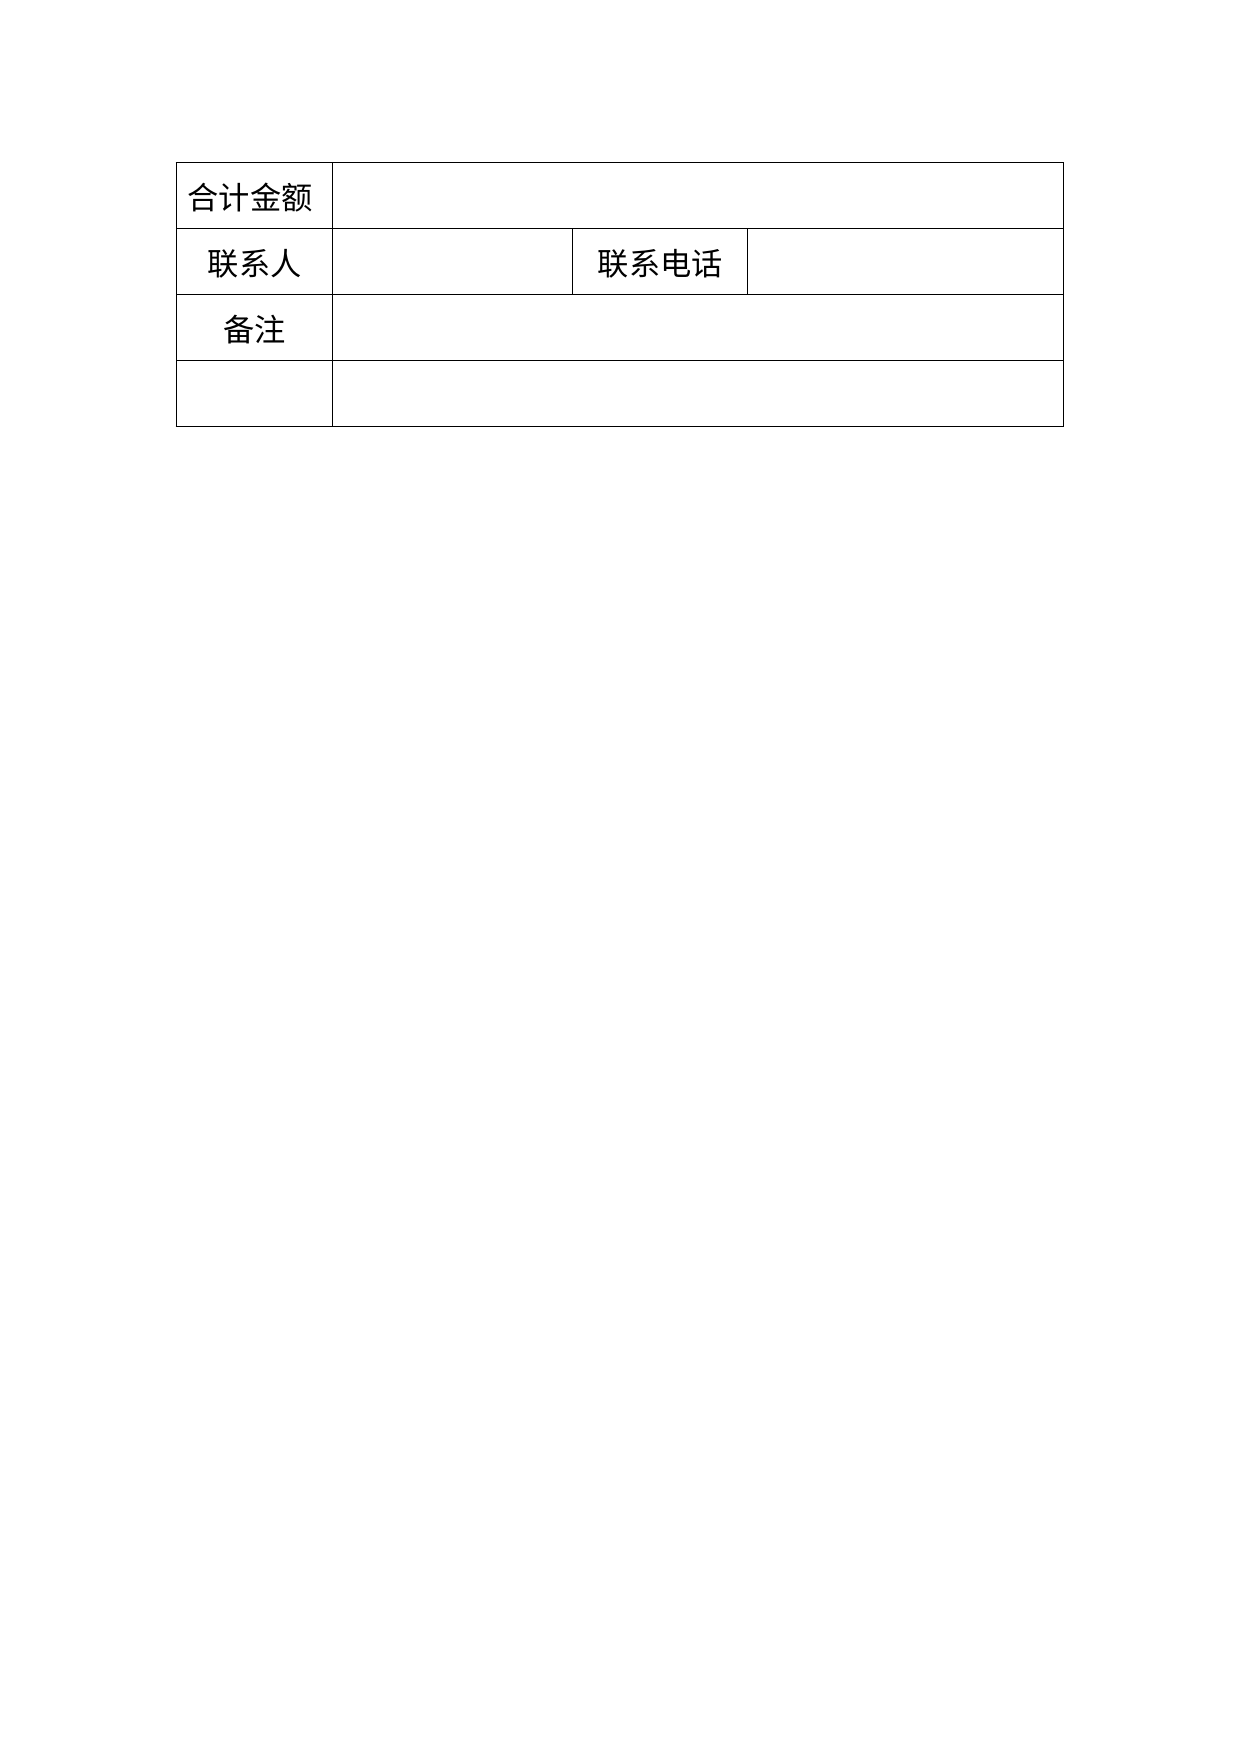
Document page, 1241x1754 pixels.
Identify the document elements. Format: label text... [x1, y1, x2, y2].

table_cell [333, 163, 1063, 228]
table_cell [333, 295, 1063, 360]
table_cell 联系人 [177, 229, 332, 294]
table_cell [333, 229, 572, 294]
table_cell 备注 [177, 295, 332, 360]
table_cell 合计金额 [177, 163, 332, 228]
table_cell [748, 229, 1063, 294]
table_cell 联系电话 [573, 229, 747, 294]
table_cell [333, 361, 1063, 426]
table_cell [177, 361, 332, 426]
